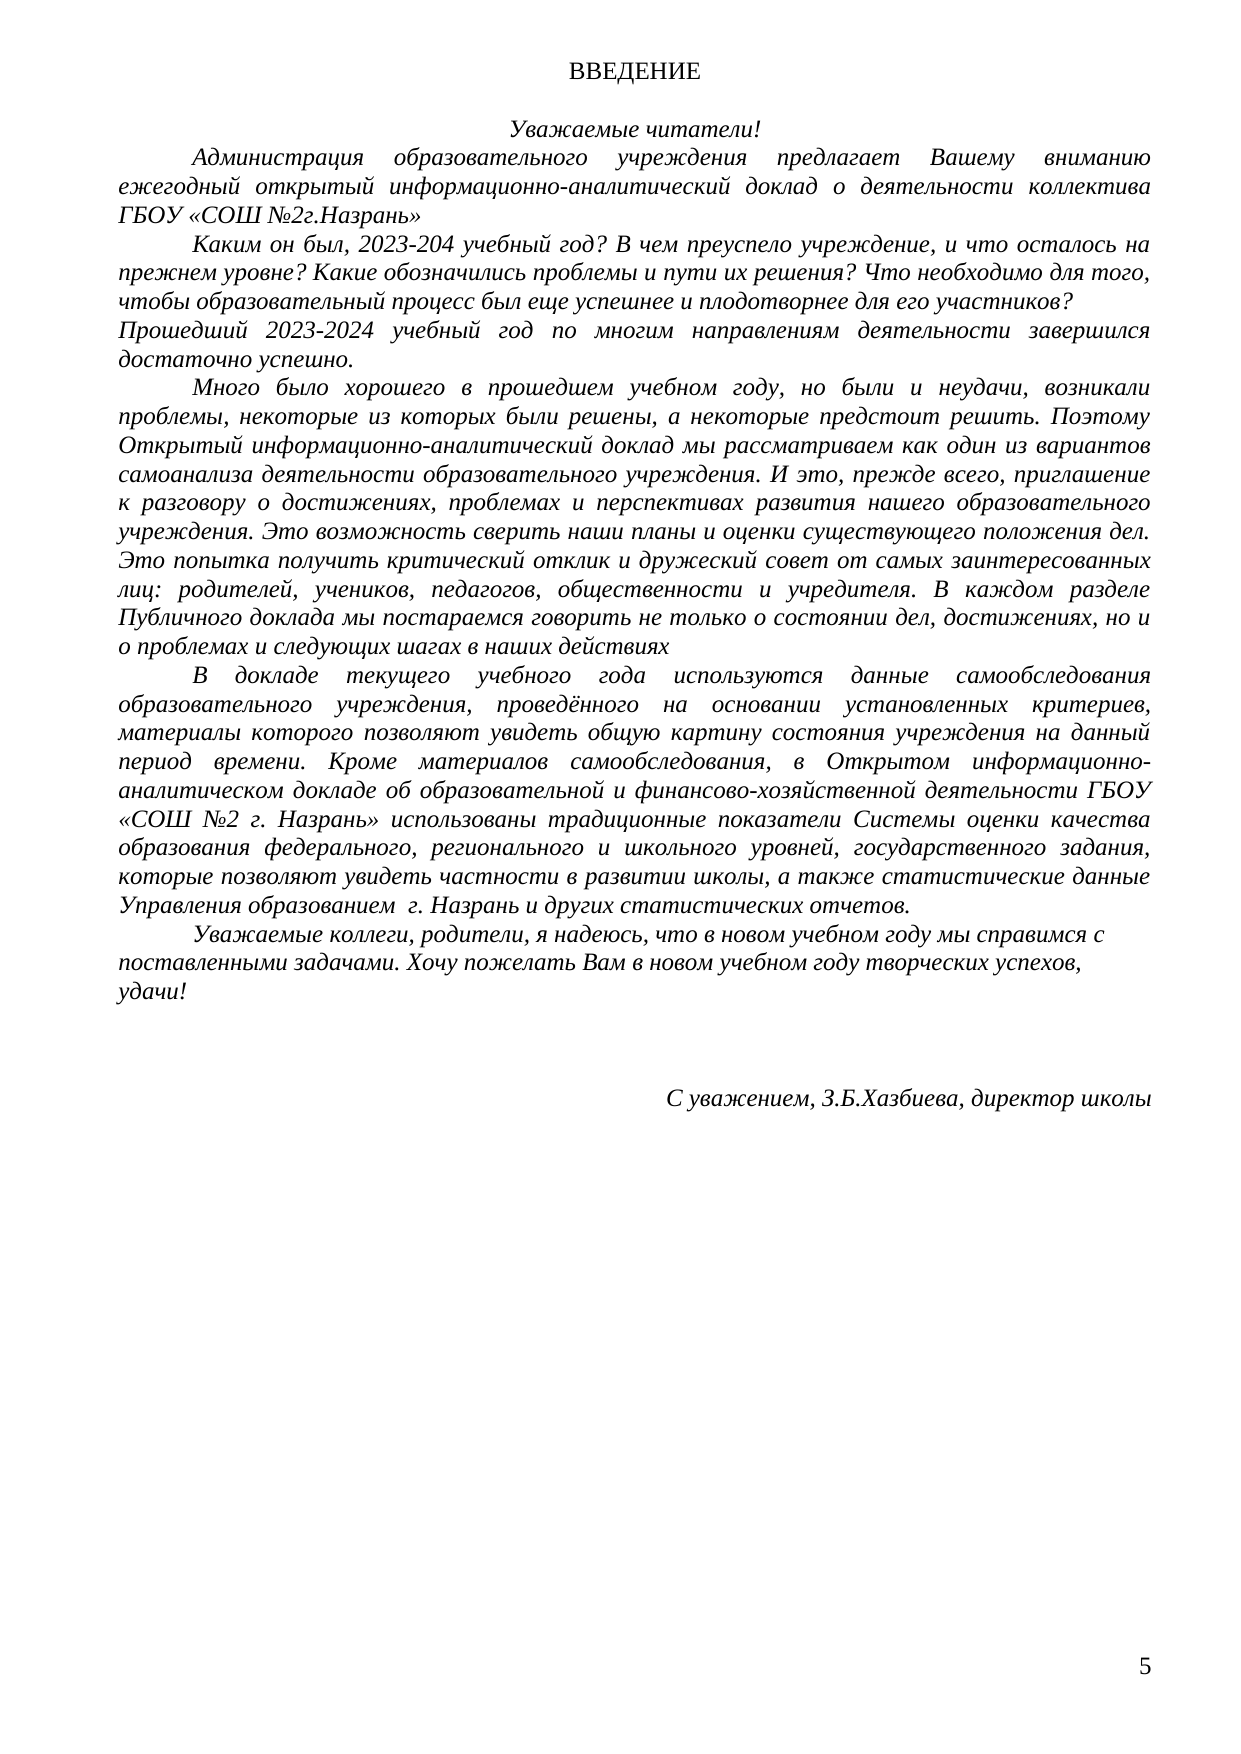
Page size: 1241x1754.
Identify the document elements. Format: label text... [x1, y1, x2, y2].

text Прошедший 2023-2024 учебный год по многим направлениям деятельности завершился достаточно успешно. [118, 315, 1152, 372]
text Каким он был, 2023-204 учебный год? В чем преуспело учреждение, и что осталось на прежнем уровне? Какие обозначились проблемы и пути их решения? Что необходимо для того, чтобы образовательный процесс был еще успешнее и плодотворнее для его участников? [118, 229, 1152, 315]
text Уважаемые коллеги, родители, я надеюсь, что в новом учебном году мы справимся с поставленными задачами. Хочу пожелать Вам в новом учебном году творческих успехов, удачи! [118, 919, 1152, 1005]
text ВВЕДЕНИЕ [118, 56, 1152, 85]
text Администрация образовательного учреждения предлагает Вашему вниманию ежегодный открытый информационно-аналитический доклад о деятельности коллектива ГБОУ «СОШ №2г.Назрань» [118, 142, 1152, 229]
text В докладе текущего учебного года используются данные самообследования образовательного учреждения, проведённого на основании установленных критериев, материалы которого позволяют увидеть общую картину состояния учреждения на данный период времени. Кроме материалов самообследования, в Открытом информационно-аналитическом докладе об образовательной и финансово-хозяйственной деятельности ГБОУ «СОШ №2 г. Назрань» использованы традиционные показатели Системы оценки качества образования федерального, регионального и школьного уровней, государственного задания, которые позволяют увидеть частности в развитии школы, а также статистические данные Управления образованием г. Назрань и других статистических отчетов. [118, 660, 1152, 919]
text Много было хорошего в прошедшем учебном году, но были и неудачи, возникали проблемы, некоторые из которых были решены, а некоторые предстоит решить. Поэтому Открытый информационно-аналитический доклад мы рассматриваем как один из вариантов самоанализа деятельности образовательного учреждения. И это, прежде всего, приглашение к разговору о достижениях, проблемах и перспективах развития нашего образовательного учреждения. Это возможность сверить наши планы и оценки существующего положения дел. Это попытка получить критический отклик и дружеский совет от самых заинтересованных лиц: родителей, учеников, педагогов, общественности и учредителя. В каждом разделе Публичного доклада мы постараемся говорить не только о состоянии дел, достижениях, но и о проблемах и следующих шагах в наших действиях [118, 372, 1152, 660]
text С уважением, З.Б.Хазбиева, директор школы [118, 1083, 1152, 1112]
text Уважаемые читатели! [118, 114, 1152, 142]
